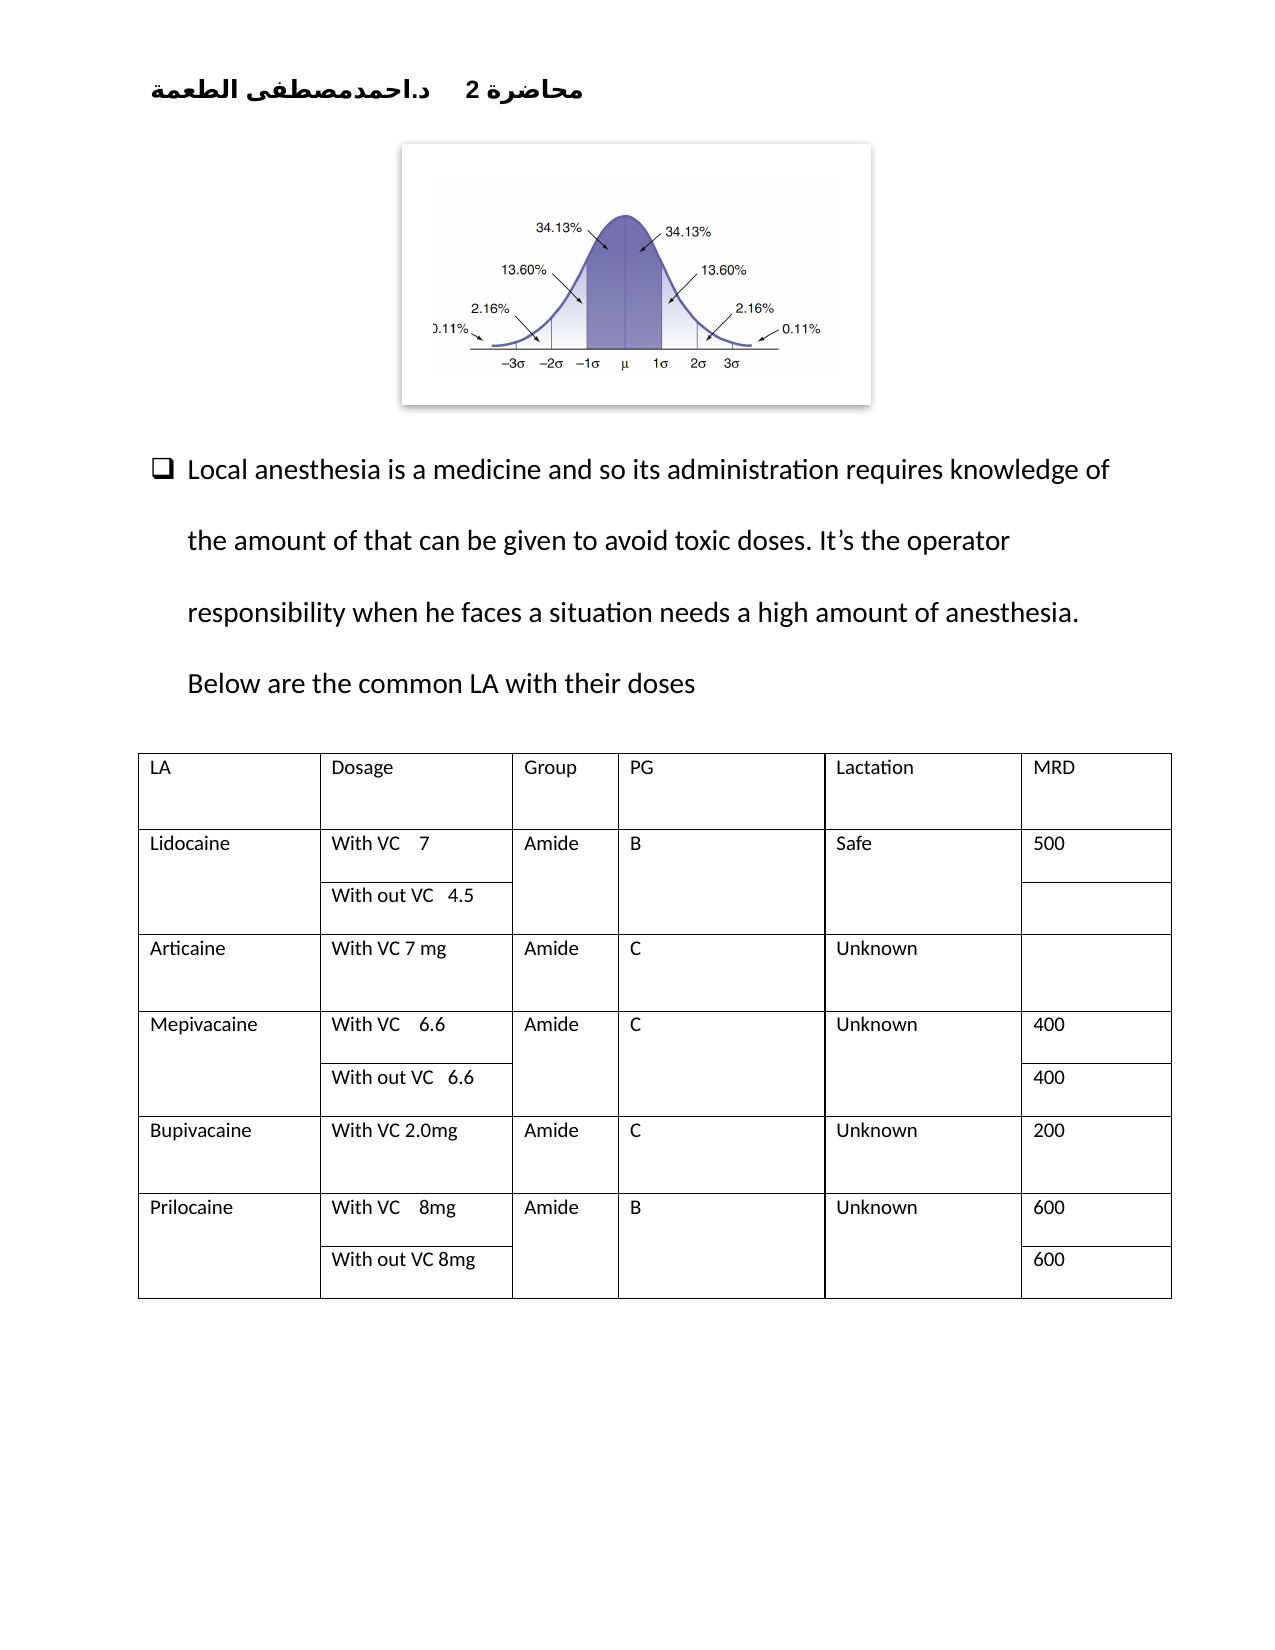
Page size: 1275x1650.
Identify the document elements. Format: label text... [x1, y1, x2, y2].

table_cell With out VC 4.5 [321, 883, 512, 934]
table_cell Unknown [826, 1117, 1021, 1193]
table_cell Amide [513, 830, 618, 934]
table_cell Safe [826, 830, 1021, 934]
table_cell [1022, 935, 1171, 1011]
table_cell Unknown [826, 935, 1021, 1011]
table_header Lactation [826, 754, 1021, 829]
table_header Group [513, 754, 618, 829]
table_cell [1022, 883, 1171, 934]
table_cell With out VC 8mg [321, 1247, 512, 1298]
table_cell With VC 7 mg [321, 935, 512, 1011]
picture [433, 175, 840, 374]
table_cell Mepivacaine [139, 1012, 320, 1116]
table_cell 400 [1022, 1064, 1171, 1116]
table_cell With VC 7 [321, 830, 512, 882]
table_cell Articaine [139, 935, 320, 1011]
table_cell Bupivacaine [139, 1117, 320, 1193]
table_header PG [619, 754, 824, 829]
table_cell With VC 2.0mg [321, 1117, 512, 1193]
table_cell Unknown [826, 1012, 1021, 1116]
list Local anesthesia is a medicine and so its administration requires knowledge of the amount of that can be given to avoid toxic doses. It’s the operator responsibility when he faces a situation needs a high amount of anesthesia. Below are the common LA with their doses [150, 451, 1125, 701]
table_cell Prilocaine [139, 1194, 320, 1298]
table_cell B [619, 830, 824, 934]
table_cell Amide [513, 1194, 618, 1298]
table_cell 500 [1022, 830, 1171, 882]
table_cell With VC 6.6 [321, 1012, 512, 1063]
table_cell 400 [1022, 1012, 1171, 1063]
table_cell 600 [1022, 1247, 1171, 1298]
table_cell Amide [513, 935, 618, 1011]
table_cell C [619, 1117, 824, 1193]
table_cell B [619, 1194, 824, 1298]
table_cell Amide [513, 1117, 618, 1193]
table_cell With VC 8mg [321, 1194, 512, 1246]
table_header LA [139, 754, 320, 829]
table_cell Lidocaine [139, 830, 320, 934]
table_header MRD [1022, 754, 1171, 829]
table_cell C [619, 935, 824, 1011]
table_cell Unknown [826, 1194, 1021, 1298]
table_cell C [619, 1012, 824, 1116]
table_cell With out VC 6.6 [321, 1064, 512, 1116]
table_header Dosage [321, 754, 512, 829]
table_cell Amide [513, 1012, 618, 1116]
table_cell 600 [1022, 1194, 1171, 1246]
table_cell 200 [1022, 1117, 1171, 1193]
